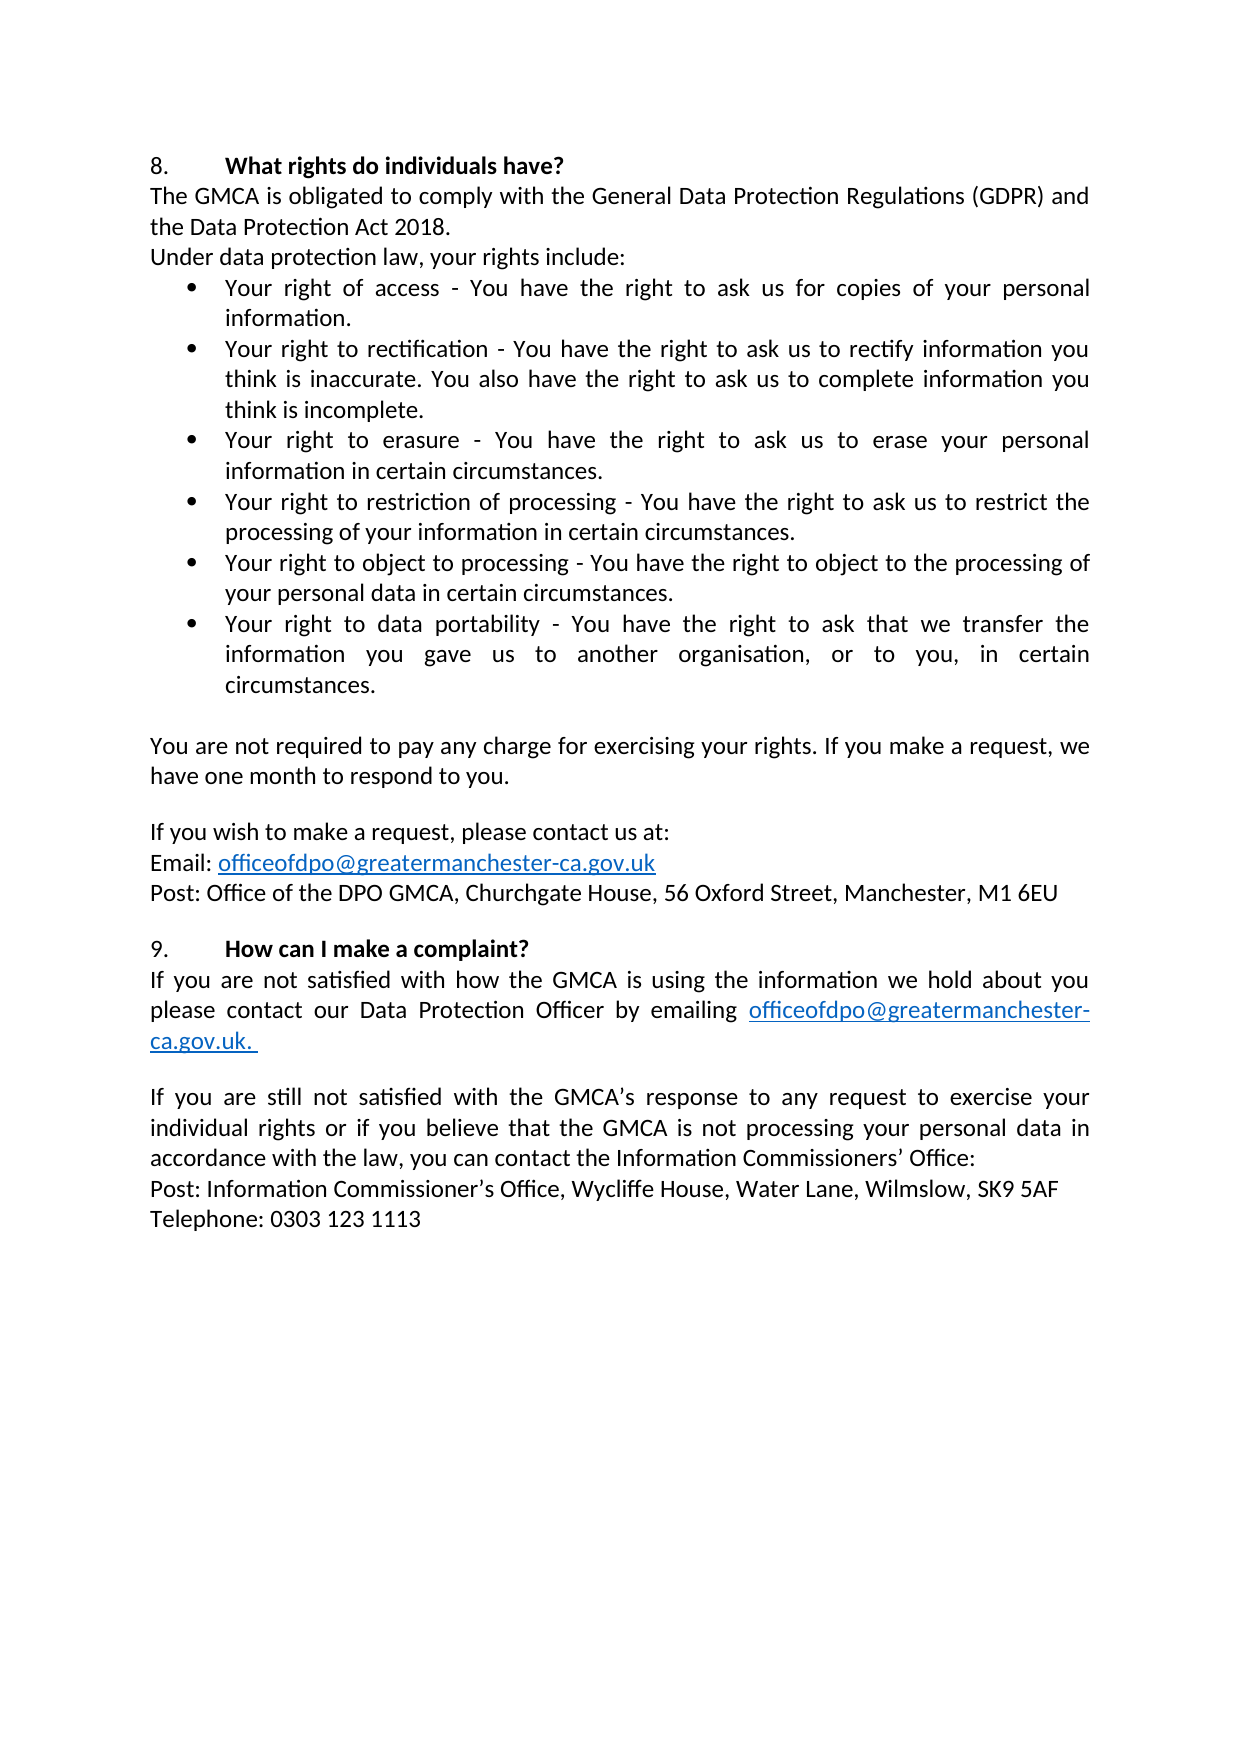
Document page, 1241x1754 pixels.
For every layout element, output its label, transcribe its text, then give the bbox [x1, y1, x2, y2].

text If you wish to make a request, please contact us at: [150, 816, 1090, 847]
text Post: Office of the DPO GMCA, Churchgate House, 56 Oxford Street, Manchester, M1 6EU [150, 877, 1090, 908]
list Your right of access - You have the right to ask us for copies of your personal information. [187, 272, 1090, 333]
text Under data protection law, your rights include: [150, 242, 1090, 272]
list Your right to erasure - You have the right to ask us to erase your personal information in certain circumstances. [187, 425, 1090, 486]
text Email: officeofdpo@greatermanchester-ca.gov.uk [150, 847, 1090, 877]
text If you are still not satisfied with the GMCA’s response to any request to exercise your individual rights or if you believe that the GMCA is not processing your personal data in accordance with the law, you can contact the Information Commissioners’ Office: [150, 1081, 1090, 1173]
text You are not required to pay any charge for exercising your rights. If you make a request, we have one month to respond to you. [150, 730, 1090, 791]
list Your right to rectification - You have the right to ask us to rectify information you think is inaccurate. You also have the right to ask us to complete information you think is incomplete. [187, 333, 1090, 425]
list Your right to restriction of processing - You have the right to ask us to restrict the processing of your information in certain circumstances. [187, 486, 1090, 547]
list How can I make a complaint? [150, 933, 1090, 964]
text Telephone: 0303 123 1113 [150, 1203, 1090, 1234]
text The GMCA is obligated to comply with the General Data Protection Regulations (GDPR) and the Data Protection Act 2018. [150, 181, 1090, 242]
list What rights do individuals have? [150, 150, 1090, 181]
text If you are not satisfied with how the GMCA is using the information we hold about you please contact our Data Protection Officer by emailing officeofdpo@greatermanchester-ca.gov.uk. [150, 964, 1090, 1056]
text Post: Information Commissioner’s Office, Wycliffe House, Water Lane, Wilmslow, SK9 5AF [150, 1173, 1090, 1203]
list Your right to object to processing - You have the right to object to the processing of your personal data in certain circumstances. [187, 547, 1090, 608]
list Your right to data portability - You have the right to ask that we transfer the information you gave us to another organisation, or to you, in certain circumstances. [187, 608, 1090, 699]
